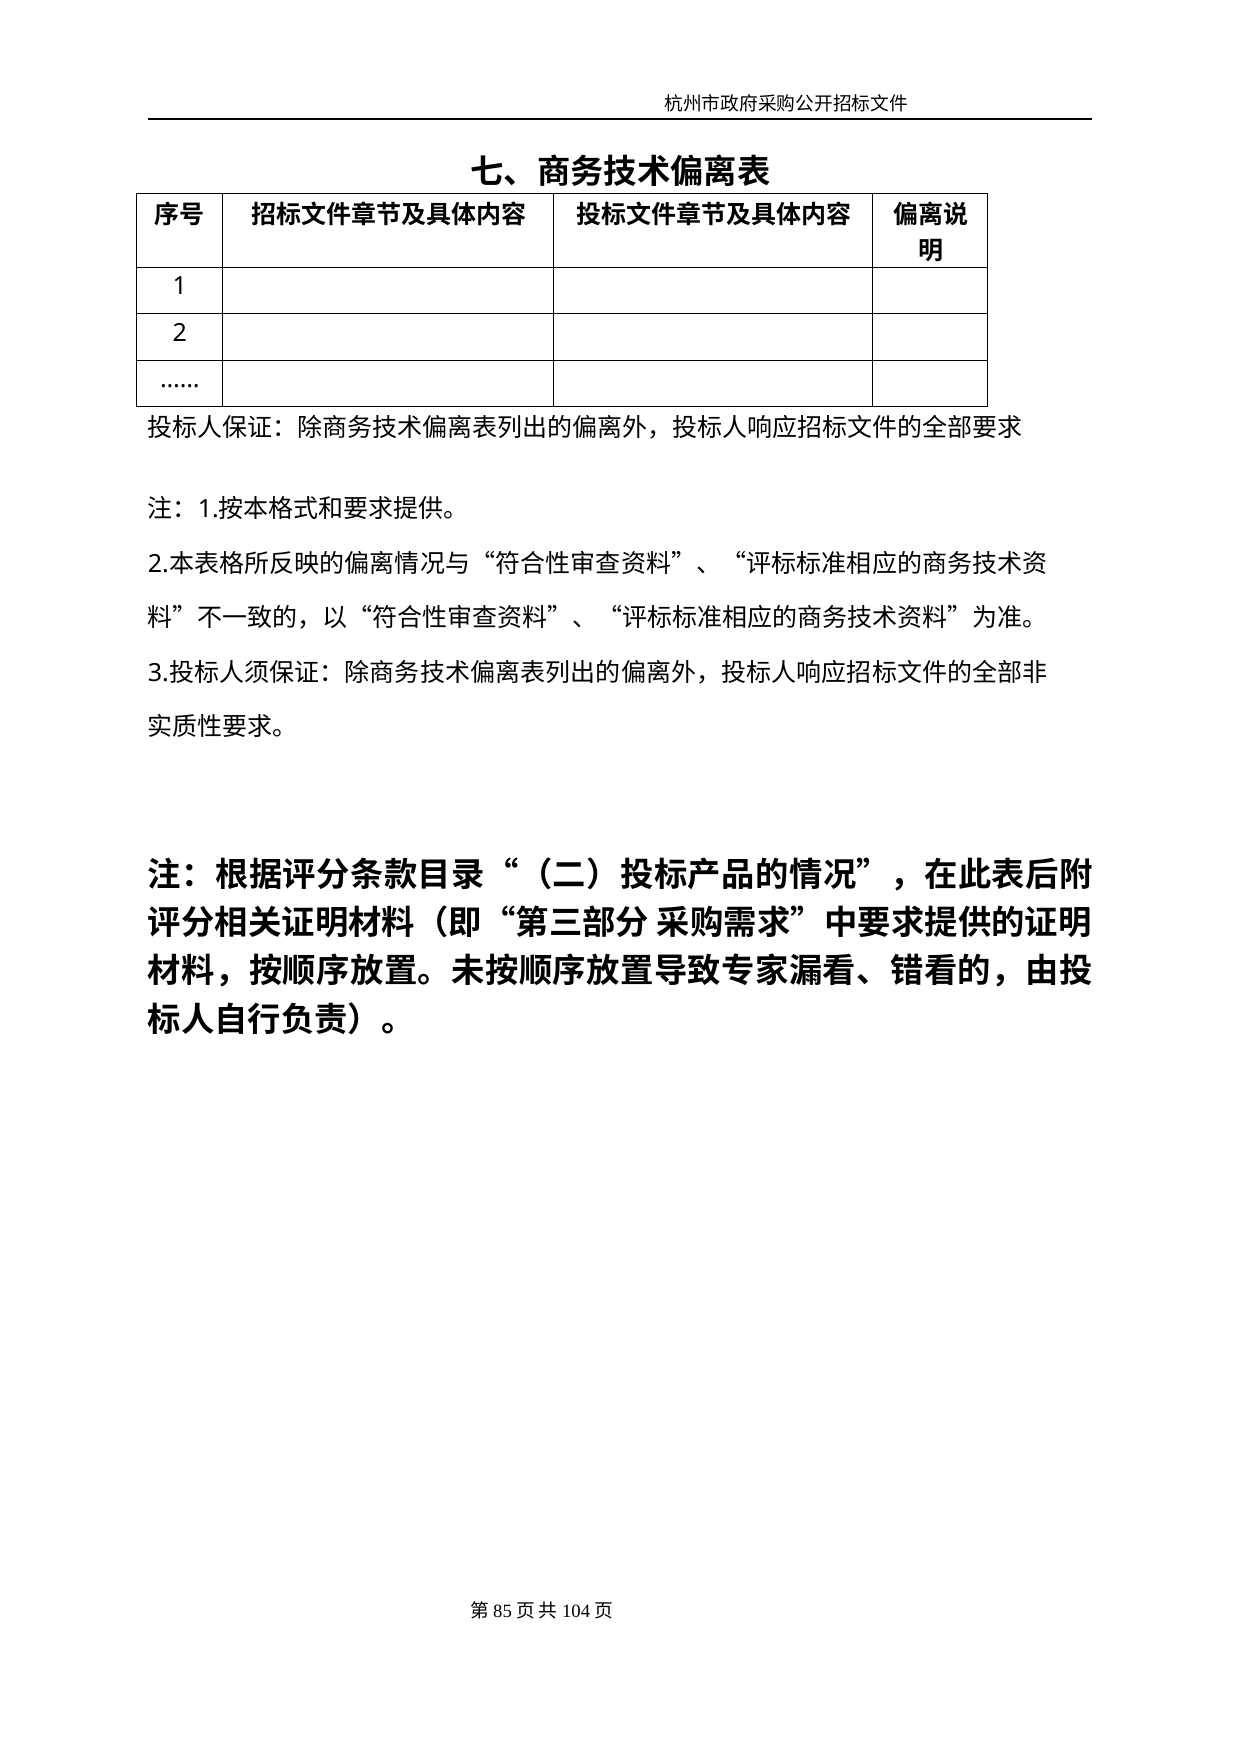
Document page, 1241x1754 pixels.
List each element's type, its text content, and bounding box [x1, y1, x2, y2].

text 3.投标人须保证：除商务技术偏离表列出的偏离外，投标人响应招标文件的全部非实质性要求。 [148, 652, 1049, 743]
table_cell [223, 314, 553, 360]
table_cell [873, 361, 987, 406]
table_cell 1 [137, 268, 222, 313]
text 2.本表格所反映的偏离情况与“符合性审查资料”、“评标标准相应的商务技术资料”不一致的，以“符合性审查资料”、“评标标准相应的商务技术资料”为准。 [148, 543, 1049, 634]
text 七、商务技术偏离表 [148, 145, 1092, 193]
table_cell [873, 314, 987, 360]
table_cell [873, 268, 987, 313]
table_cell …… [137, 361, 222, 406]
table_header 偏离说明 [873, 194, 987, 267]
table_cell [554, 268, 872, 313]
table_header 投标文件章节及具体内容 [554, 194, 872, 267]
table_cell [554, 314, 872, 360]
text 注：1.按本格式和要求提供。 [148, 489, 1049, 525]
table_header 序号 [137, 194, 222, 267]
table_cell 2 [137, 314, 222, 360]
table_header 招标文件章节及具体内容 [223, 194, 553, 267]
table_cell [223, 268, 553, 313]
text 投标人保证：除商务技术偏离表列出的偏离外，投标人响应招标文件的全部要求 [148, 407, 1092, 443]
text 注：根据评分条款目录“（二）投标产品的情况”，在此表后附评分相关证明材料（即“第三部分 采购需求”中要求提供的证明材料，按顺序放置。未按顺序放置导致专家漏看、错看的，由投标人自行负责）。 [148, 848, 1092, 1041]
table_cell [554, 361, 872, 406]
table_cell [223, 361, 553, 406]
